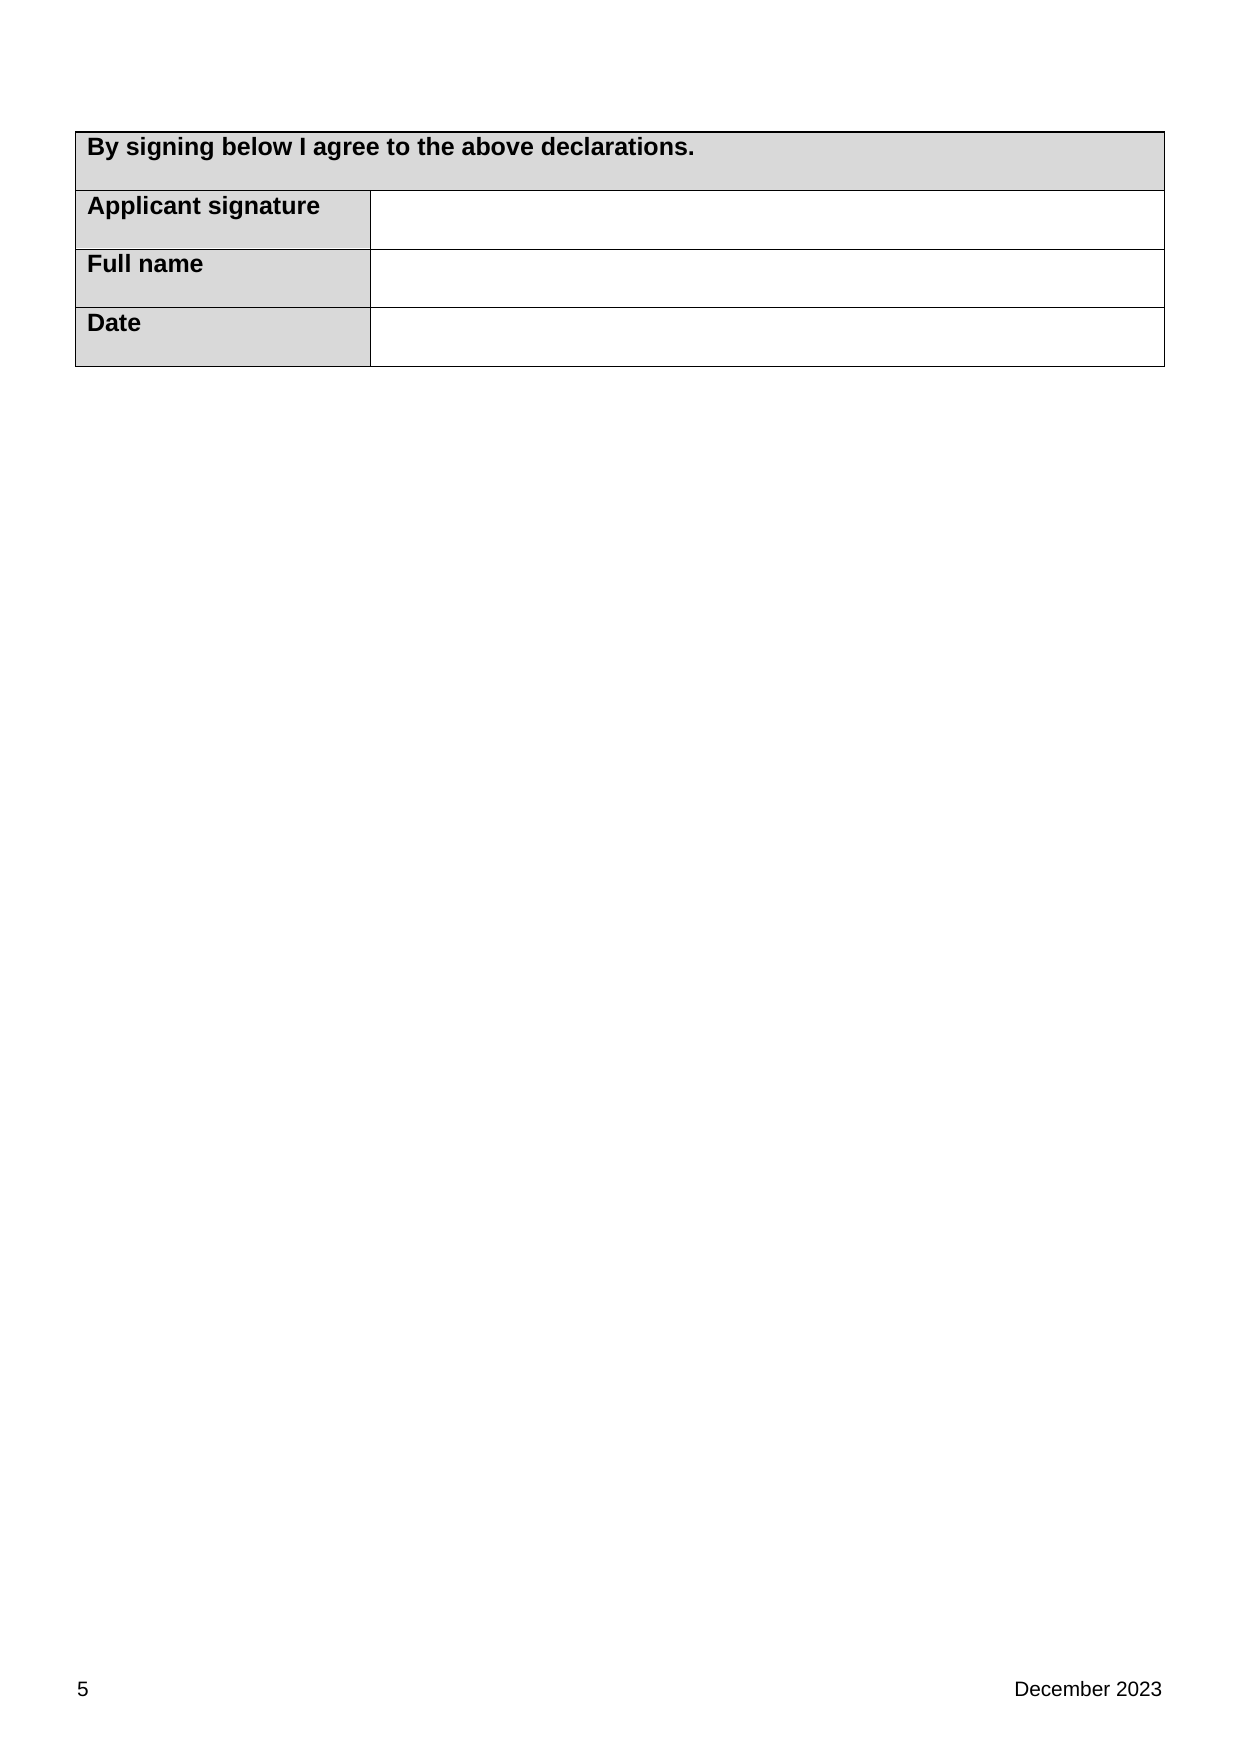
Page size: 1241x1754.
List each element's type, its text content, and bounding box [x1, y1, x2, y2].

table_header By signing below I agree to the above declarations. [76, 133, 1164, 190]
table_cell [371, 308, 1164, 366]
table_cell Applicant signature [76, 191, 370, 248]
table_cell Full name [76, 250, 370, 307]
table_cell Date [76, 308, 370, 366]
table_cell [371, 191, 1164, 248]
table_cell [371, 250, 1164, 307]
